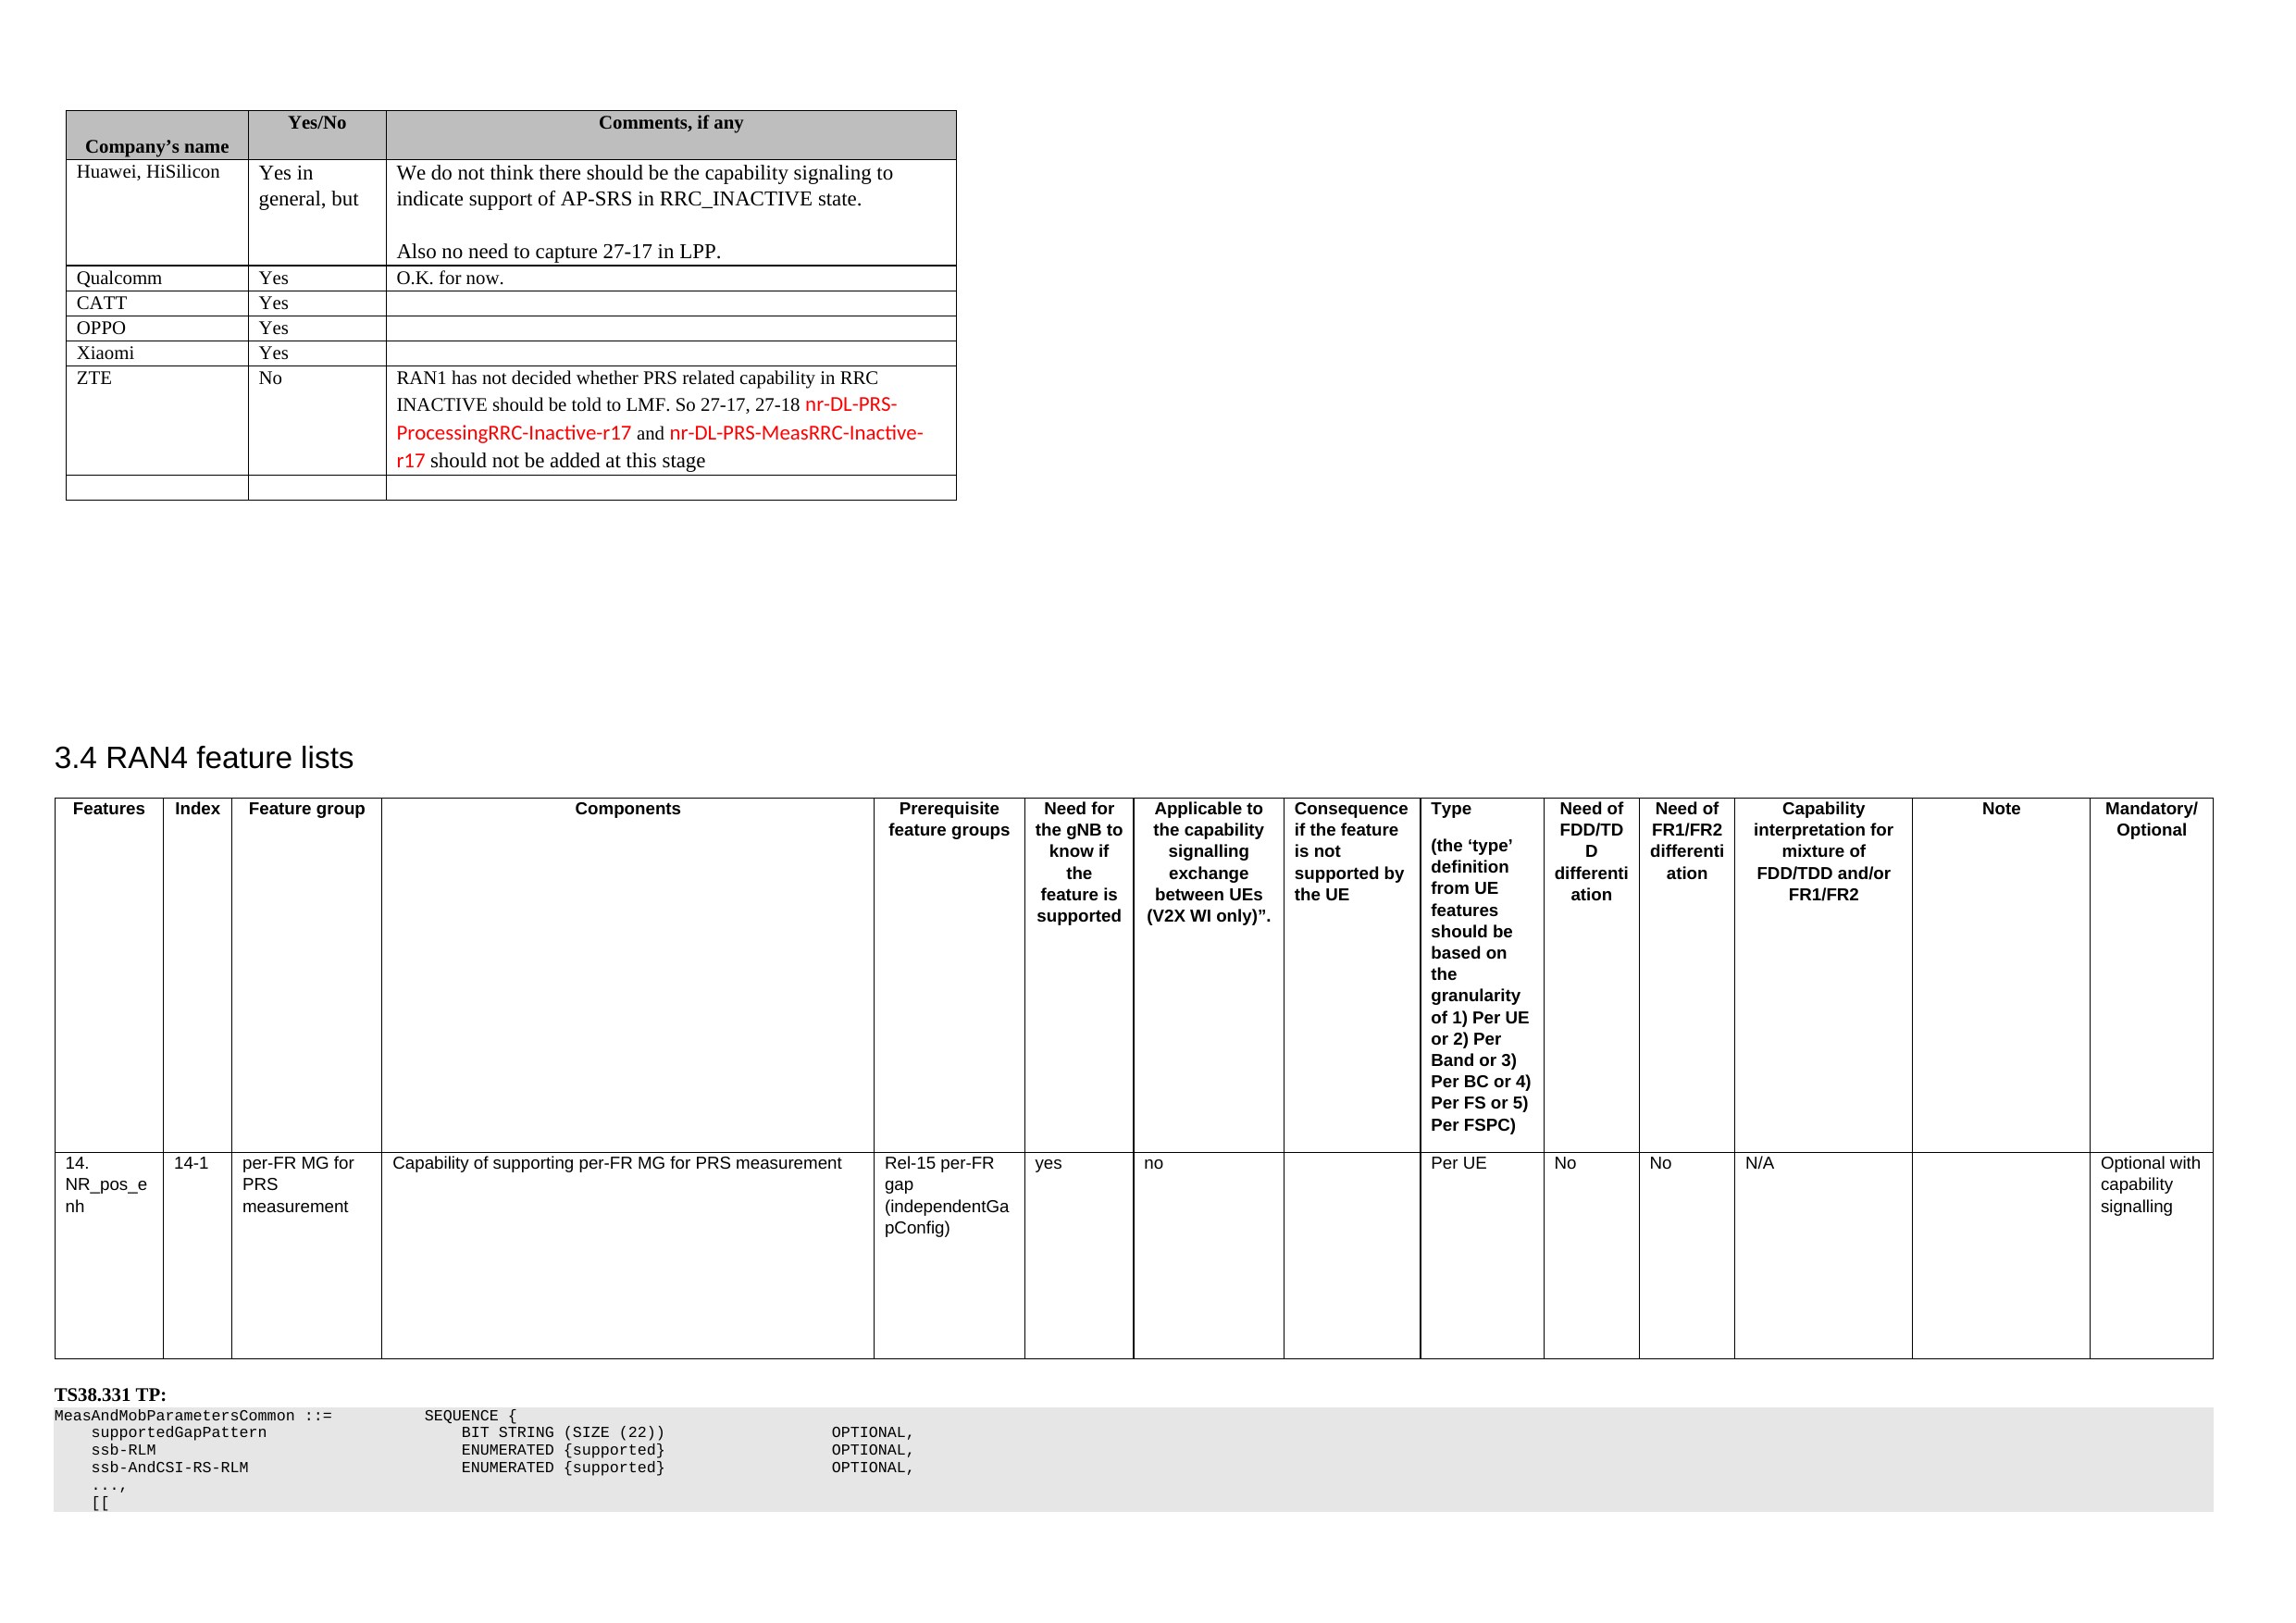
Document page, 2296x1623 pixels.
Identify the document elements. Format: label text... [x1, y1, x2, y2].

table_cell [249, 476, 386, 500]
table_header Components [382, 799, 874, 1152]
table_cell Xiaomi [67, 341, 248, 365]
table_cell [387, 476, 956, 500]
table_cell [67, 476, 248, 500]
table_cell OPPO [67, 316, 248, 341]
table_cell Capability of supporting per-FR MG for PRS measurement [382, 1153, 874, 1358]
table_header Consequence if the feature is not supported by the UE [1285, 799, 1420, 1152]
table_header Need for the gNB to know if the feature is supported [1025, 799, 1133, 1152]
table_cell [387, 316, 956, 341]
table_cell CATT [67, 291, 248, 316]
table_header Need of FDD/TDD differentiation [1545, 799, 1639, 1152]
table_header Type (the ‘type’ definition from UE features should be based on the granularity of 1) Per UE or 2) Per Band or 3) Per BC or 4) Per FS or 5) Per FSPC) [1421, 799, 1544, 1152]
table_header Yes/No [249, 111, 386, 159]
table_header Note [1913, 799, 2090, 1152]
table_cell no [1135, 1153, 1284, 1358]
table_cell Qualcomm [67, 266, 248, 291]
table_cell We do not think there should be the capability signaling to indicate support of AP-SRS in RRC_INACTIVE state. Also no need to capture 27-17 in LPP. [387, 160, 956, 265]
table_header Index [164, 799, 231, 1152]
table_cell Optional with capability signalling [2091, 1153, 2213, 1358]
table_cell Per UE [1421, 1153, 1544, 1358]
table_cell Yes in general, but [249, 160, 386, 265]
text MeasAndMobParametersCommon ::= SEQUENCE { [54, 1407, 2214, 1425]
table_cell No [249, 366, 386, 475]
table_header Prerequisite feature groups [875, 799, 1024, 1152]
table_header Need of FR1/FR2 differentiation [1640, 799, 1734, 1152]
table_cell N/A [1735, 1153, 1912, 1358]
table_cell Huawei, HiSilicon [67, 160, 248, 265]
table_header Company’s name [67, 111, 248, 159]
table_cell Yes [249, 316, 386, 341]
table_cell No [1640, 1153, 1734, 1358]
table_cell RAN1 has not decided whether PRS related capability in RRC INACTIVE should be told to LMF. So 27-17, 27-18 nr-DL-PRS-ProcessingRRC-Inactive-r17 and nr-DL-PRS-MeasRRC-Inactive-r17 should not be added at this stage [387, 366, 956, 475]
subtitle 3.4 RAN4 feature lists [54, 739, 2214, 774]
table_header Feature group [232, 799, 381, 1152]
table_cell [387, 291, 956, 316]
table_cell per-FR MG for PRS measurement [232, 1153, 381, 1358]
table_header Applicable to the capability signalling exchange between UEs (V2X WI only)”. [1135, 799, 1284, 1152]
table_cell Rel-15 per-FR gap (independentGapConfig) [875, 1153, 1024, 1358]
table_cell No [1545, 1153, 1639, 1358]
text [[ [54, 1495, 2214, 1512]
table_cell Yes [249, 266, 386, 291]
table_header Comments, if any [387, 111, 956, 159]
text TS38.331 TP: [54, 1383, 2214, 1406]
table_header Mandatory/Optional [2091, 799, 2213, 1152]
table_cell Yes [249, 341, 386, 365]
text ..., [54, 1478, 2214, 1495]
table_cell O.K. for now. [387, 266, 956, 291]
table_header Features [56, 799, 163, 1152]
table_cell [1285, 1153, 1420, 1358]
table_cell [387, 341, 956, 365]
text supportedGapPattern BIT STRING (SIZE (22)) OPTIONAL, [54, 1425, 2214, 1443]
table_header Capability interpretation for mixture of FDD/TDD and/or FR1/FR2 [1735, 799, 1912, 1152]
table_cell [1913, 1153, 2090, 1358]
table_cell Yes [249, 291, 386, 316]
table_cell 14. NR_pos_enh [56, 1153, 163, 1358]
text ssb-RLM ENUMERATED {supported} OPTIONAL, [54, 1443, 2214, 1460]
table_cell ZTE [67, 366, 248, 475]
table_cell yes [1025, 1153, 1133, 1358]
text ssb-AndCSI-RS-RLM ENUMERATED {supported} OPTIONAL, [54, 1460, 2214, 1478]
table_cell 14-1 [164, 1153, 231, 1358]
